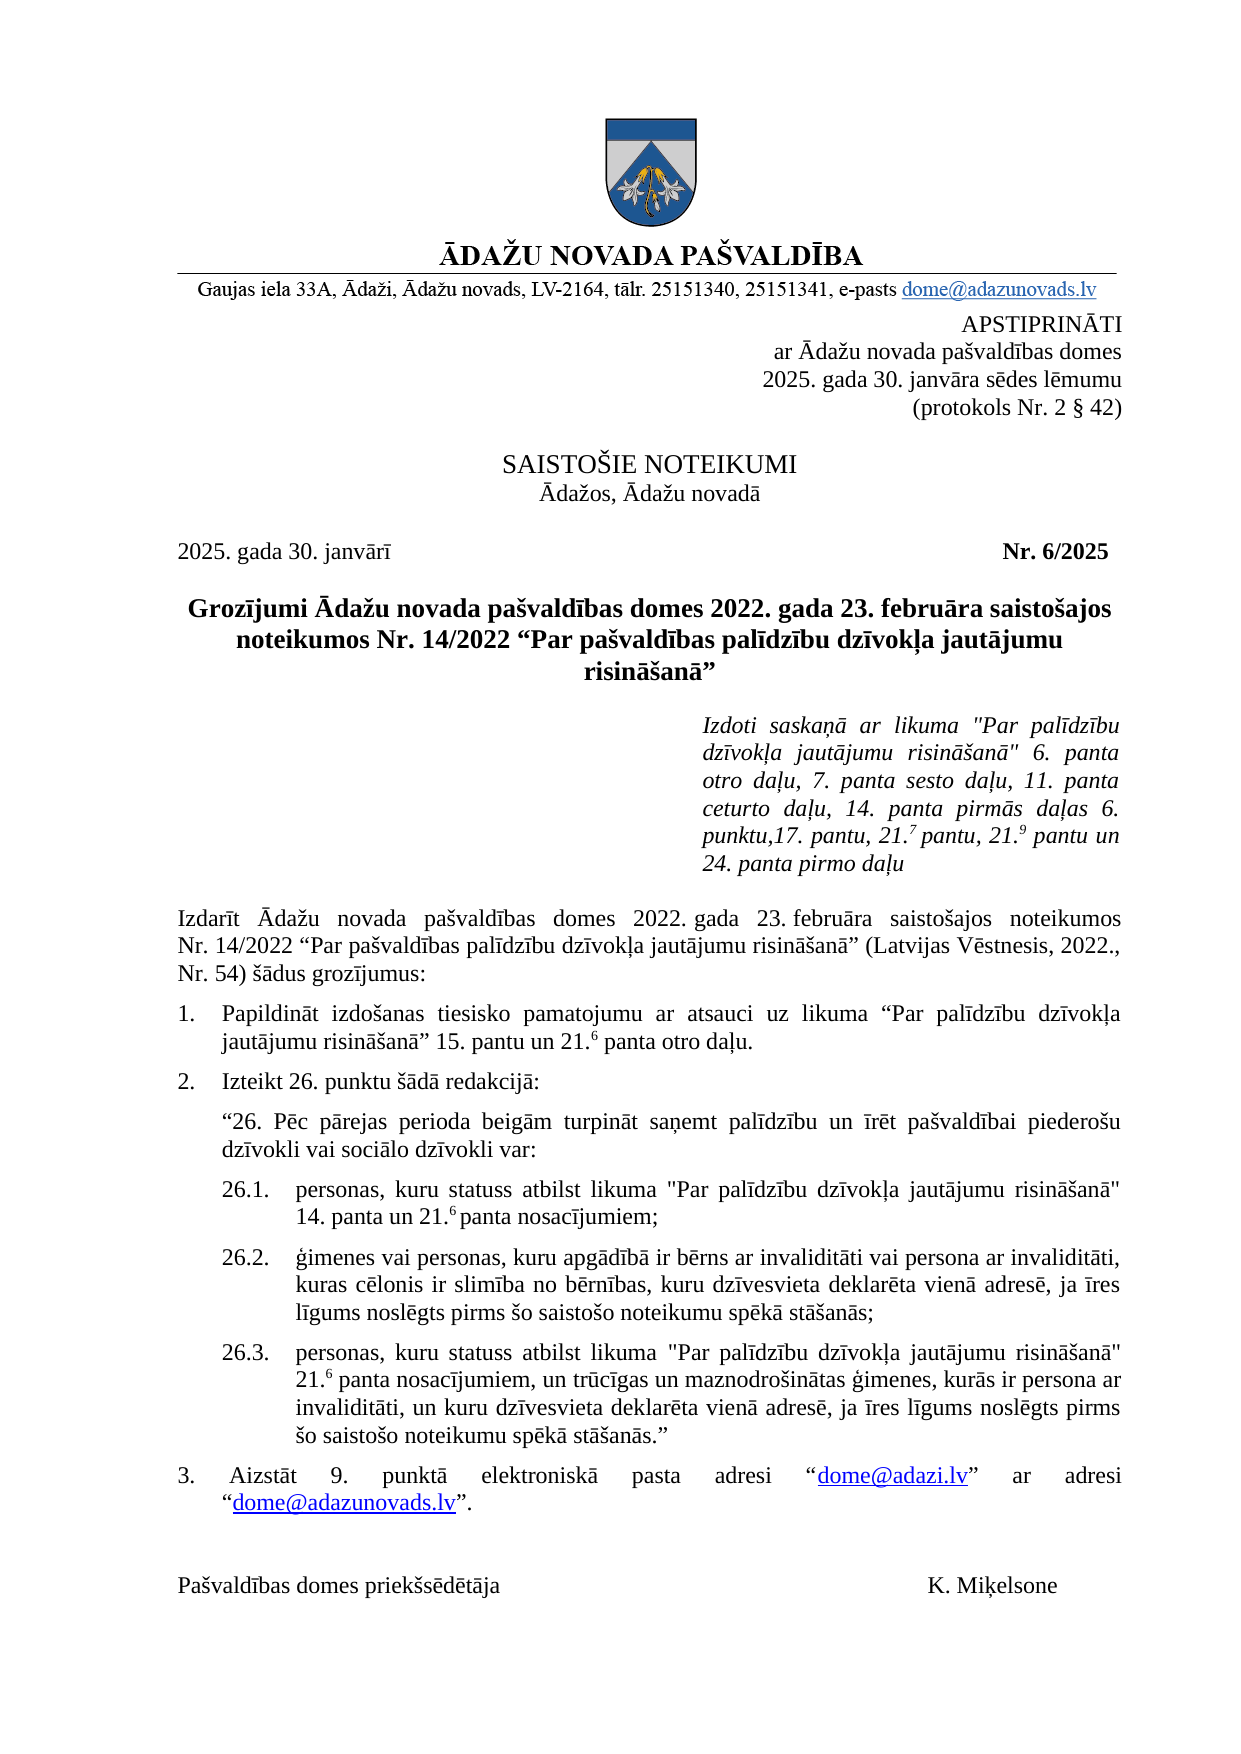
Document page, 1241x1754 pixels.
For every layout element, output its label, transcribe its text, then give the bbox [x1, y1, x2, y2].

list Papildināt izdošanas tiesisko pamatojumu ar atsauci uz likuma “Par palīdzību dzīvokļa jautājumu risināšanā” 15. pantu un 21.6 panta otro daļu. [177, 999, 1122, 1054]
list ģimenes vai personas, kuru apgādībā ir bērns ar invaliditāti vai persona ar invaliditāti, kuras cēlonis ir slimība no bērnības, kuru dzīvesvieta deklarēta vienā adresē, ja īres līgums noslēgts pirms šo saistošo noteikumu spēkā stāšanās; [222, 1242, 1122, 1325]
text Pašvaldības domes priekšsēdētāja K. Miķelsone [177, 1571, 1122, 1599]
picture [177, 118, 1117, 310]
list personas, kuru statuss atbilst likuma "Par palīdzību dzīvokļa jautājumu risināšanā" 14. panta un 21.6 panta nosacījumiem; [222, 1175, 1122, 1230]
text 3. Aizstāt 9. punktā elektroniskā pasta adresi “dome@adazi.lv” ar adresi “dome@adazunovads.lv”. [177, 1461, 1122, 1516]
text Grozījumi Ādažu novada pašvaldības domes 2022. gada 23. februāra saistošajos noteikumos Nr. 14/2022 “Par pašvaldības palīdzību dzīvokļa jautājumu risināšanā” [177, 592, 1122, 686]
text Ādažos, Ādažu novadā [177, 479, 1122, 507]
text 2025. gada 30. janvārī Nr. 6/2025 [177, 537, 1122, 565]
text Izdoti saskaņā ar likuma "Par palīdzību dzīvokļa jautājumu risināšanā" 6. panta otro daļu, 7. panta sesto daļu, 11. panta ceturto daļu, 14. panta pirmās daļas 6. punktu,17. pantu, 21.7 pantu, 21.9 pantu un 24. panta pirmo daļu [702, 711, 1122, 876]
text Izdarīt Ādažu novada pašvaldības domes 2022. gada 23. februāra saistošajos noteikumos Nr. 14/2022 “Par pašvaldības palīdzību dzīvokļa jautājumu risināšanā” (Latvijas Vēstnesis, 2022., Nr. 54) šādus grozījumus: [177, 904, 1122, 987]
list Izteikt 26. punktu šādā redakcijā: [177, 1067, 1122, 1094]
list personas, kuru statuss atbilst likuma "Par palīdzību dzīvokļa jautājumu risināšanā" 21.6 panta nosacījumiem, un trūcīgas un maznodrošinātas ģimenes, kurās ir persona ar invaliditāti, un kuru dzīvesvieta deklarēta vienā adresē, ja īres līgums noslēgts pirms šo saistošo noteikumu spēkā stāšanās.” [222, 1338, 1122, 1448]
text SAISTOŠIE NOTEIKUMI [177, 448, 1122, 479]
text ar Ādažu novada pašvaldības domes 2025. gada 30. janvāra sēdes lēmumu (protokols Nr. 2 § 42) [738, 337, 1122, 420]
text “26. Pēc pārejas perioda beigām turpināt saņemt palīdzību un īrēt pašvaldībai piederošu dzīvokli vai sociālo dzīvokli var: [222, 1107, 1122, 1162]
text APSTIPRINĀTI [738, 310, 1122, 337]
